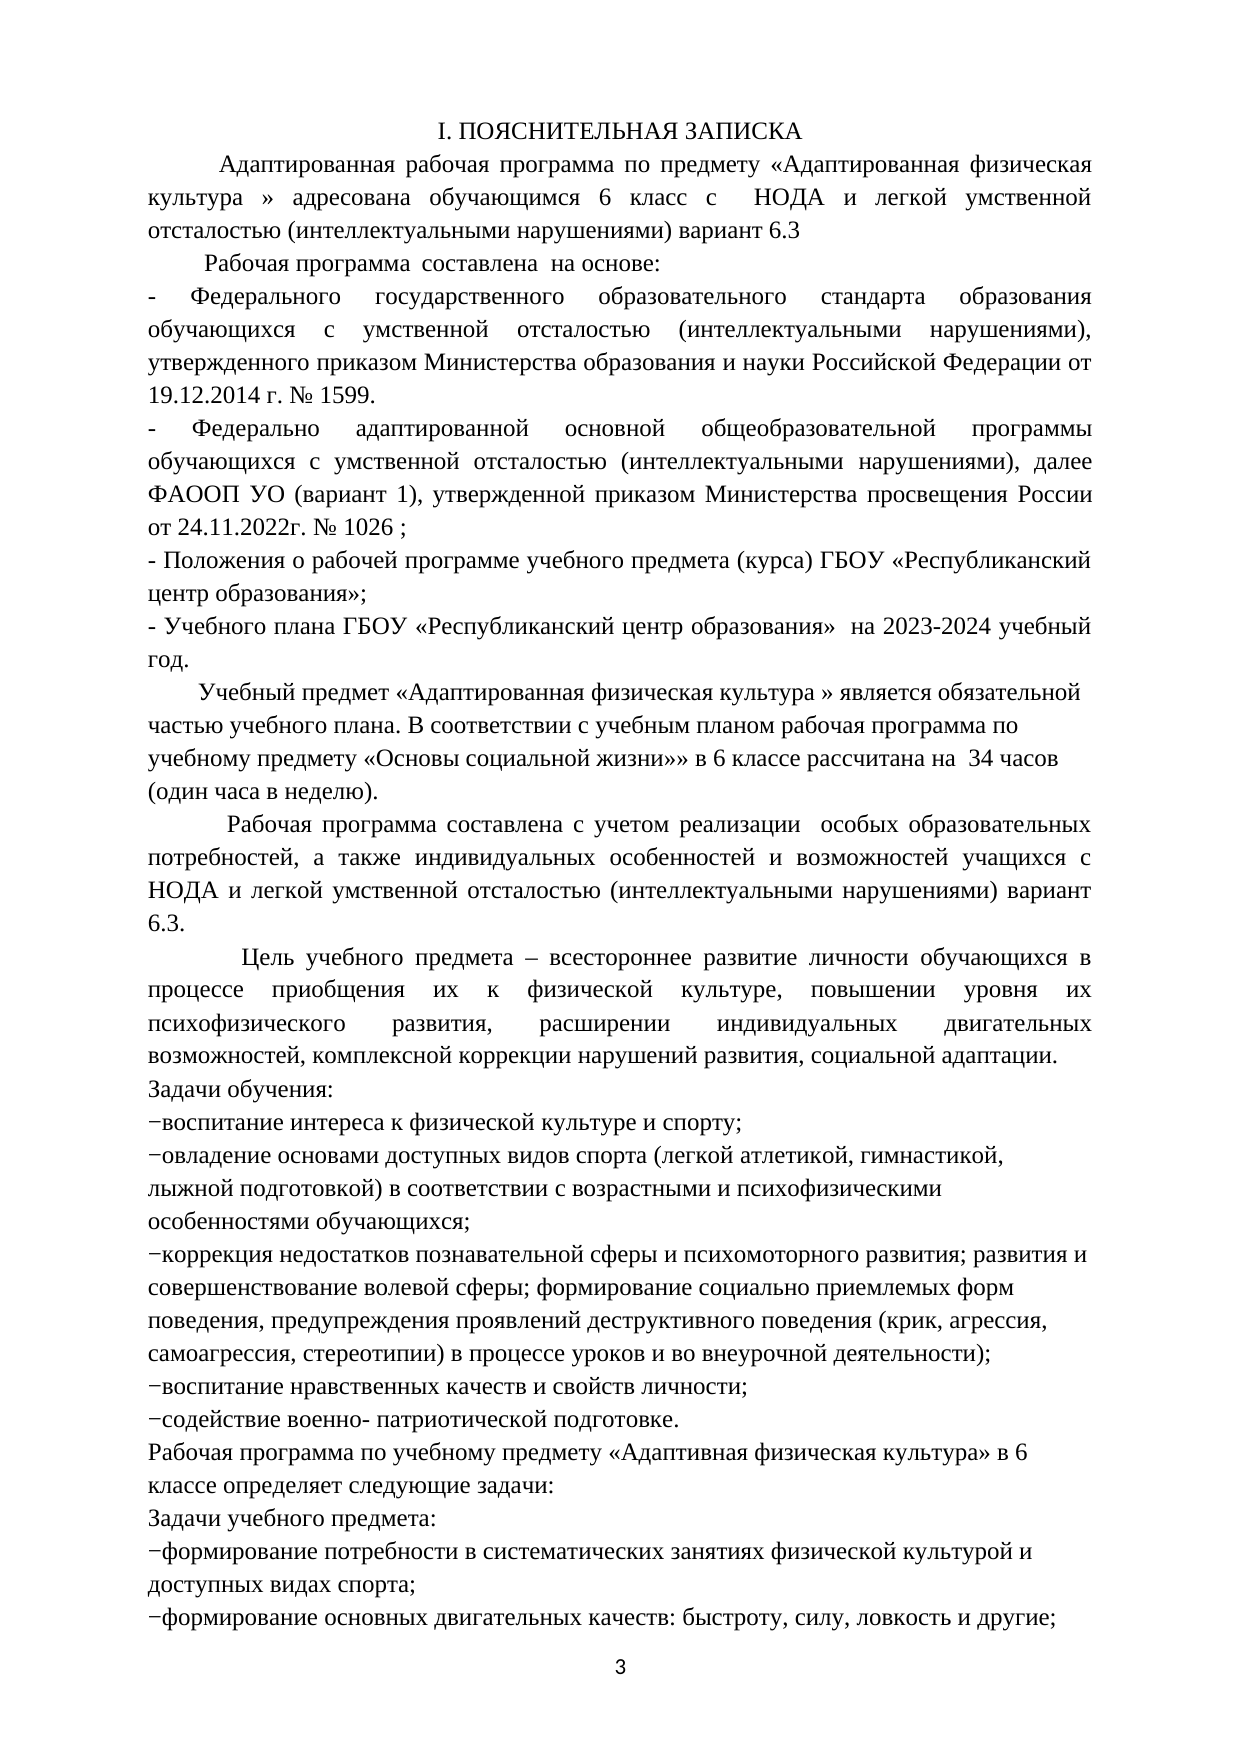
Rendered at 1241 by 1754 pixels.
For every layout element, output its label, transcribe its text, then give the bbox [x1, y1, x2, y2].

text −коррекция недостатков познавательной сферы и психомоторного развития; развития и совершенствование волевой сферы; формирование социально приемлемых форм поведения, предупреждения проявлений деструктивного поведения (крик, агрессия, самоагрессия, стереотипии) в процессе уроков и во внеурочной деятельности); [148, 1239, 1092, 1367]
text −содействие военно- патриотической подготовке. [148, 1404, 1092, 1433]
text - Федерально адаптированной основной общеобразовательной программы обучающихся с умственной отсталостью (интеллектуальными нарушениями), далее ФАООП УО (вариант 1), утвержденной приказом Министерства просвещения России от 24.11.2022г. № 1026 ; [148, 413, 1092, 541]
text - Положения о рабочей программе учебного предмета (курса) ГБОУ «Республиканский центр образования»; [148, 545, 1092, 607]
text Рабочая программа по учебному предмету «Адаптивная физическая культура» в 6 классе определяет следующие задачи: [148, 1437, 1092, 1499]
text Адаптированная рабочая программа по предмету «Адаптированная физическая культура » адресована обучающимся 6 класс с НОДА и легкой умственной отсталостью (интеллектуальными нарушениями) вариант 6.3 [148, 149, 1092, 244]
text I. ПОЯСНИТЕЛЬНАЯ ЗАПИСКА [148, 116, 1093, 145]
text −формирование основных двигательных качеств: быстроту, силу, ловкость и другие; [148, 1602, 1092, 1631]
text Задачи учебного предмета: [148, 1503, 1092, 1532]
text −формирование потребности в систематических занятиях физической культурой и доступных видах спорта; [148, 1536, 1092, 1598]
text Рабочая программа составлена с учетом реализации особых образовательных потребностей, а также индивидуальных особенностей и возможностей учащихся с НОДА и легкой умственной отсталостью (интеллектуальными нарушениями) вариант 6.3. [148, 809, 1092, 937]
text −овладение основами доступных видов спорта (легкой атлетикой, гимнастикой, лыжной подготовкой) в соответствии с возрастными и психофизическими особенностями обучающихся; [148, 1140, 1092, 1234]
text Задачи обучения: [148, 1074, 1092, 1102]
text −воспитание нравственных качеств и свойств личности; [148, 1371, 1092, 1399]
text Рабочая программа составлена на основе: [148, 248, 1092, 277]
text Учебный предмет «Адаптированная физическая культура » является обязательной частью учебного плана. В соответствии с учебным планом рабочая программа по учебному предмету «Основы социальной жизни»» в 6 классе рассчитана на 34 часов (один часа в неделю). [148, 677, 1092, 805]
text - Федерального государственного образовательного стандарта образования обучающихся с умственной отсталостью (интеллектуальными нарушениями), утвержденного приказом Министерства образования и науки Российской Федерации от 19.12.2014 г. № 1599. [148, 281, 1092, 409]
text −воспитание интереса к физической культуре и спорту; [148, 1107, 1092, 1135]
text Цель учебного предмета – всестороннее развитие личности обучающихся в процессе приобщения их к физической культуре, повышении уровня их психофизического развития, расширении индивидуальных двигательных возможностей, комплексной коррекции нарушений развития, социальной адаптации. [148, 942, 1092, 1069]
text - Учебного плана ГБОУ «Республиканский центр образования» на 2023-2024 учебный год. [148, 611, 1092, 673]
